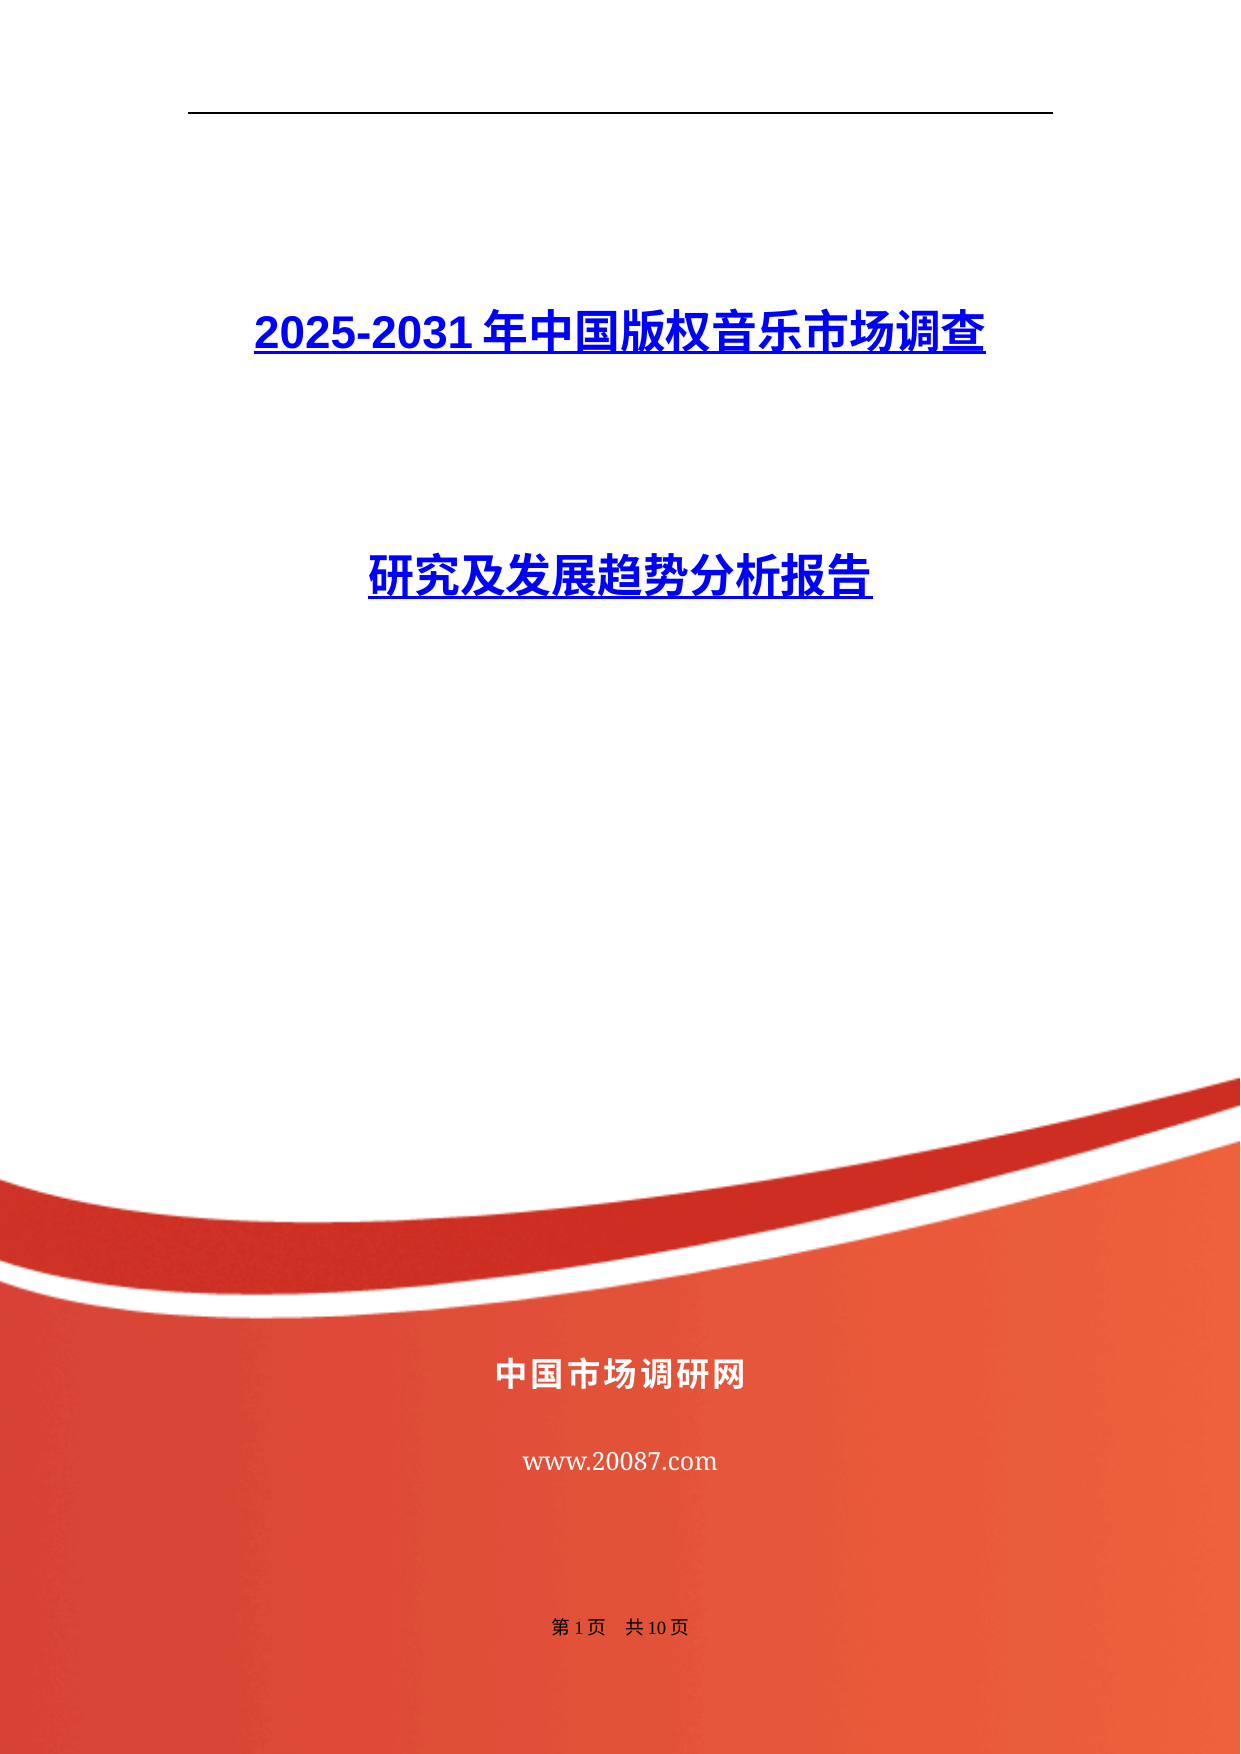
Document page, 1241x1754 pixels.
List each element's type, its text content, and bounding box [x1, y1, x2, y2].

picture [0, 1006, 1241, 1754]
table_header 2025-2031年中国版权音乐市场调查研究及发展趋势分析报告 [188, 207, 1053, 773]
text www.20087.com [187, 1428, 1053, 1493]
subtitle 中国市场调研网 [187, 1339, 1053, 1404]
